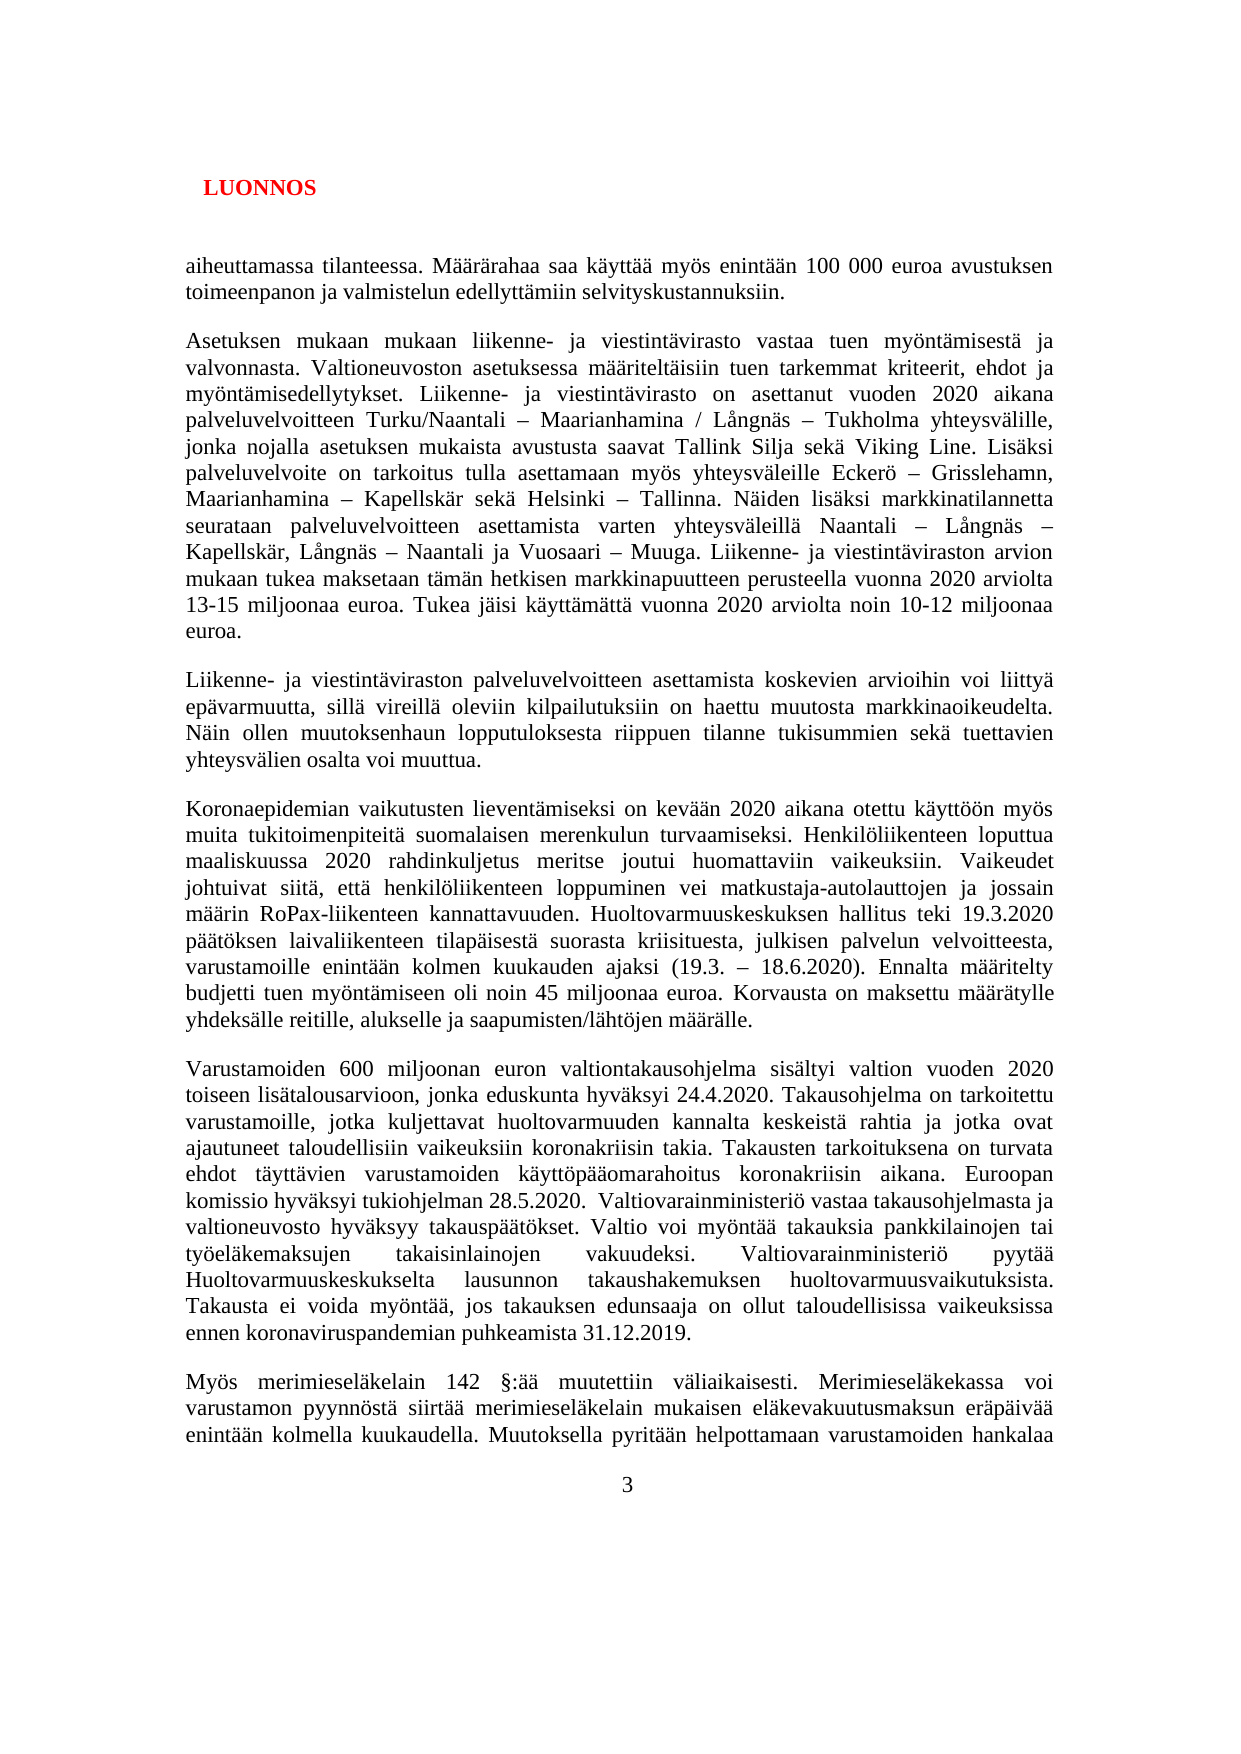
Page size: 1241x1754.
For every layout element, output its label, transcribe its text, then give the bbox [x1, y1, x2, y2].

text Koronaepidemian vaikutusten lieventämiseksi on kevään 2020 aikana otettu käyttöön myös muita tukitoimenpiteitä suomalaisen merenkulun turvaamiseksi. Henkilöliikenteen loputtua maaliskuussa 2020 rahdinkuljetus meritse joutui huomattaviin vaikeuksiin. Vaikeudet johtuivat siitä, että henkilöliikenteen loppuminen vei matkustaja-autolauttojen ja jossain määrin RoPax-liikenteen kannattavuuden. Huoltovarmuuskeskuksen hallitus teki 19.3.2020 päätöksen laivaliikenteen tilapäisestä suorasta kriisituesta, julkisen palvelun velvoitteesta, varustamoille enintään kolmen kuukauden ajaksi (19.3. – 18.6.2020). Ennalta määritelty budjetti tuen myöntämiseen oli noin 45 miljoonaa euroa. Korvausta on maksettu määrätylle yhdeksälle reitille, alukselle ja saapumisten/lähtöjen määrälle. [185, 795, 1055, 1032]
text Liikenne- ja viestintäviraston palveluvelvoitteen asettamista koskevien arvioihin voi liittyä epävarmuutta, sillä vireillä oleviin kilpailutuksiin on haettu muutosta markkinaoikeudelta. Näin ollen muutoksenhaun lopputuloksesta riippuen tilanne tukisummien sekä tuettavien yhteysvälien osalta voi muuttua. [185, 667, 1055, 772]
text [185, 1368, 1055, 1447]
text Asetuksen mukaan mukaan liikenne- ja viestintävirasto vastaa tuen myöntämisestä ja valvonnasta. Valtioneuvoston asetuksessa määriteltäisiin tuen tarkemmat kriteerit, ehdot ja myöntämisedellytykset. Liikenne- ja viestintävirasto on asettanut vuoden 2020 aikana palveluvelvoitteen Turku/Naantali – Maarianhamina / Långnäs – Tukholma yhteysvälille, jonka nojalla asetuksen mukaista avustusta saavat Tallink Silja sekä Viking Line. Lisäksi palveluvelvoite on tarkoitus tulla asettamaan myös yhteysväleille Eckerö – Grisslehamn, Maarianhamina – Kapellskär sekä Helsinki – Tallinna. Näiden lisäksi markkinatilannetta seurataan palveluvelvoitteen asettamista varten yhteysväleillä Naantali – Långnäs – Kapellskär, Långnäs – Naantali ja Vuosaari – Muuga. Liikenne- ja viestintäviraston arvion mukaan tukea maksetaan tämän hetkisen markkinapuutteen perusteella vuonna 2020 arviolta 13-15 miljoonaa euroa. Tukea jäisi käyttämättä vuonna 2020 arviolta noin 10-12 miljoonaa euroa. [185, 327, 1055, 644]
text Varustamoiden 600 miljoonan euron valtiontakausohjelma sisältyi valtion vuoden 2020 toiseen lisätalousarvioon, jonka eduskunta hyväksyi 24.4.2020. Takausohjelma on tarkoitettu varustamoille, jotka kuljettavat huoltovarmuuden kannalta keskeistä rahtia ja jotka ovat ajautuneet taloudellisiin vaikeuksiin koronakriisin takia. Takausten tarkoituksena on turvata ehdot täyttävien varustamoiden käyttöpääomarahoitus koronakriisin aikana. Euroopan komissio hyväksyi tukiohjelman 28.5.2020. Valtiovarainministeriö vastaa takausohjelmasta ja valtioneuvosto hyväksyy takauspäätökset. Valtio voi myöntää takauksia pankkilainojen tai työeläkemaksujen takaisinlainojen vakuudeksi. Valtiovarainministeriö pyytää Huoltovarmuuskeskukselta lausunnon takaushakemuksen huoltovarmuusvaikutuksista. Takausta ei voida myöntää, jos takauksen edunsaaja on ollut taloudellisissa vaikeuksissa ennen koronaviruspandemian puhkeamista 31.12.2019. [185, 1055, 1055, 1345]
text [185, 252, 1055, 304]
